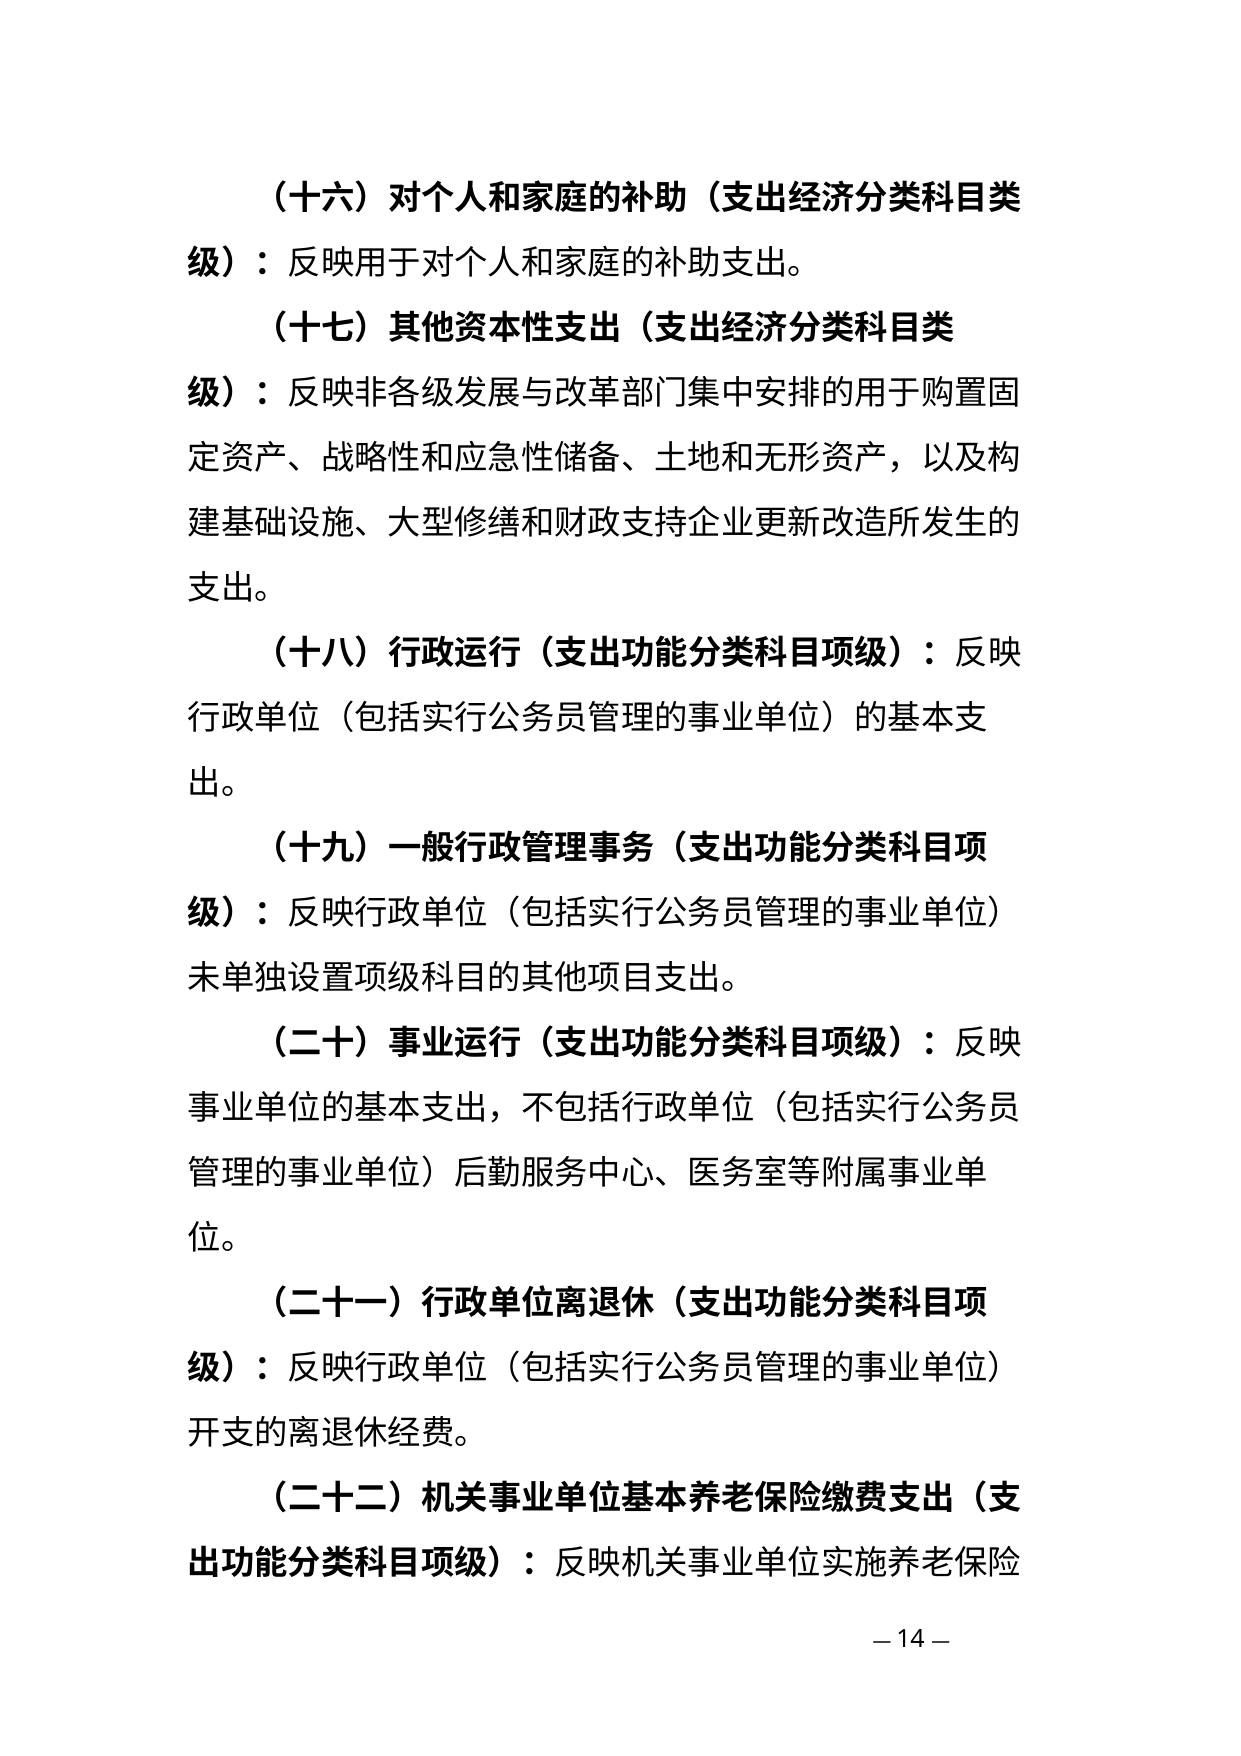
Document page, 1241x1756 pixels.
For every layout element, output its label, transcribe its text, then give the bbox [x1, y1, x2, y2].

text （十九）一般行政管理事务（支出功能分类科目项级）：反映行政单位（包括实行公务员管理的事业单位）未单独设置项级科目的其他项目支出。 [187, 813, 1053, 1008]
text （十七）其他资本性支出（支出经济分类科目类级）：反映非各级发展与改革部门集中安排的用于购置固定资产、战略性和应急性储备、土地和无形资产，以及构建基础设施、大型修缮和财政支持企业更新改造所发生的支出。 [187, 293, 1053, 618]
text （十八）行政运行（支出功能分类科目项级）：反映行政单位（包括实行公务员管理的事业单位）的基本支出。 [187, 618, 1053, 813]
text （十六）对个人和家庭的补助（支出经济分类科目类级）：反映用于对个人和家庭的补助支出。 [187, 163, 1053, 293]
text （二十）事业运行（支出功能分类科目项级）：反映事业单位的基本支出，不包括行政单位（包括实行公务员管理的事业单位）后勤服务中心、医务室等附属事业单位。 [187, 1008, 1053, 1268]
text （二十一）行政单位离退休（支出功能分类科目项级）：反映行政单位（包括实行公务员管理的事业单位）开支的离退休经费。 [187, 1268, 1053, 1463]
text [187, 1463, 1053, 1593]
